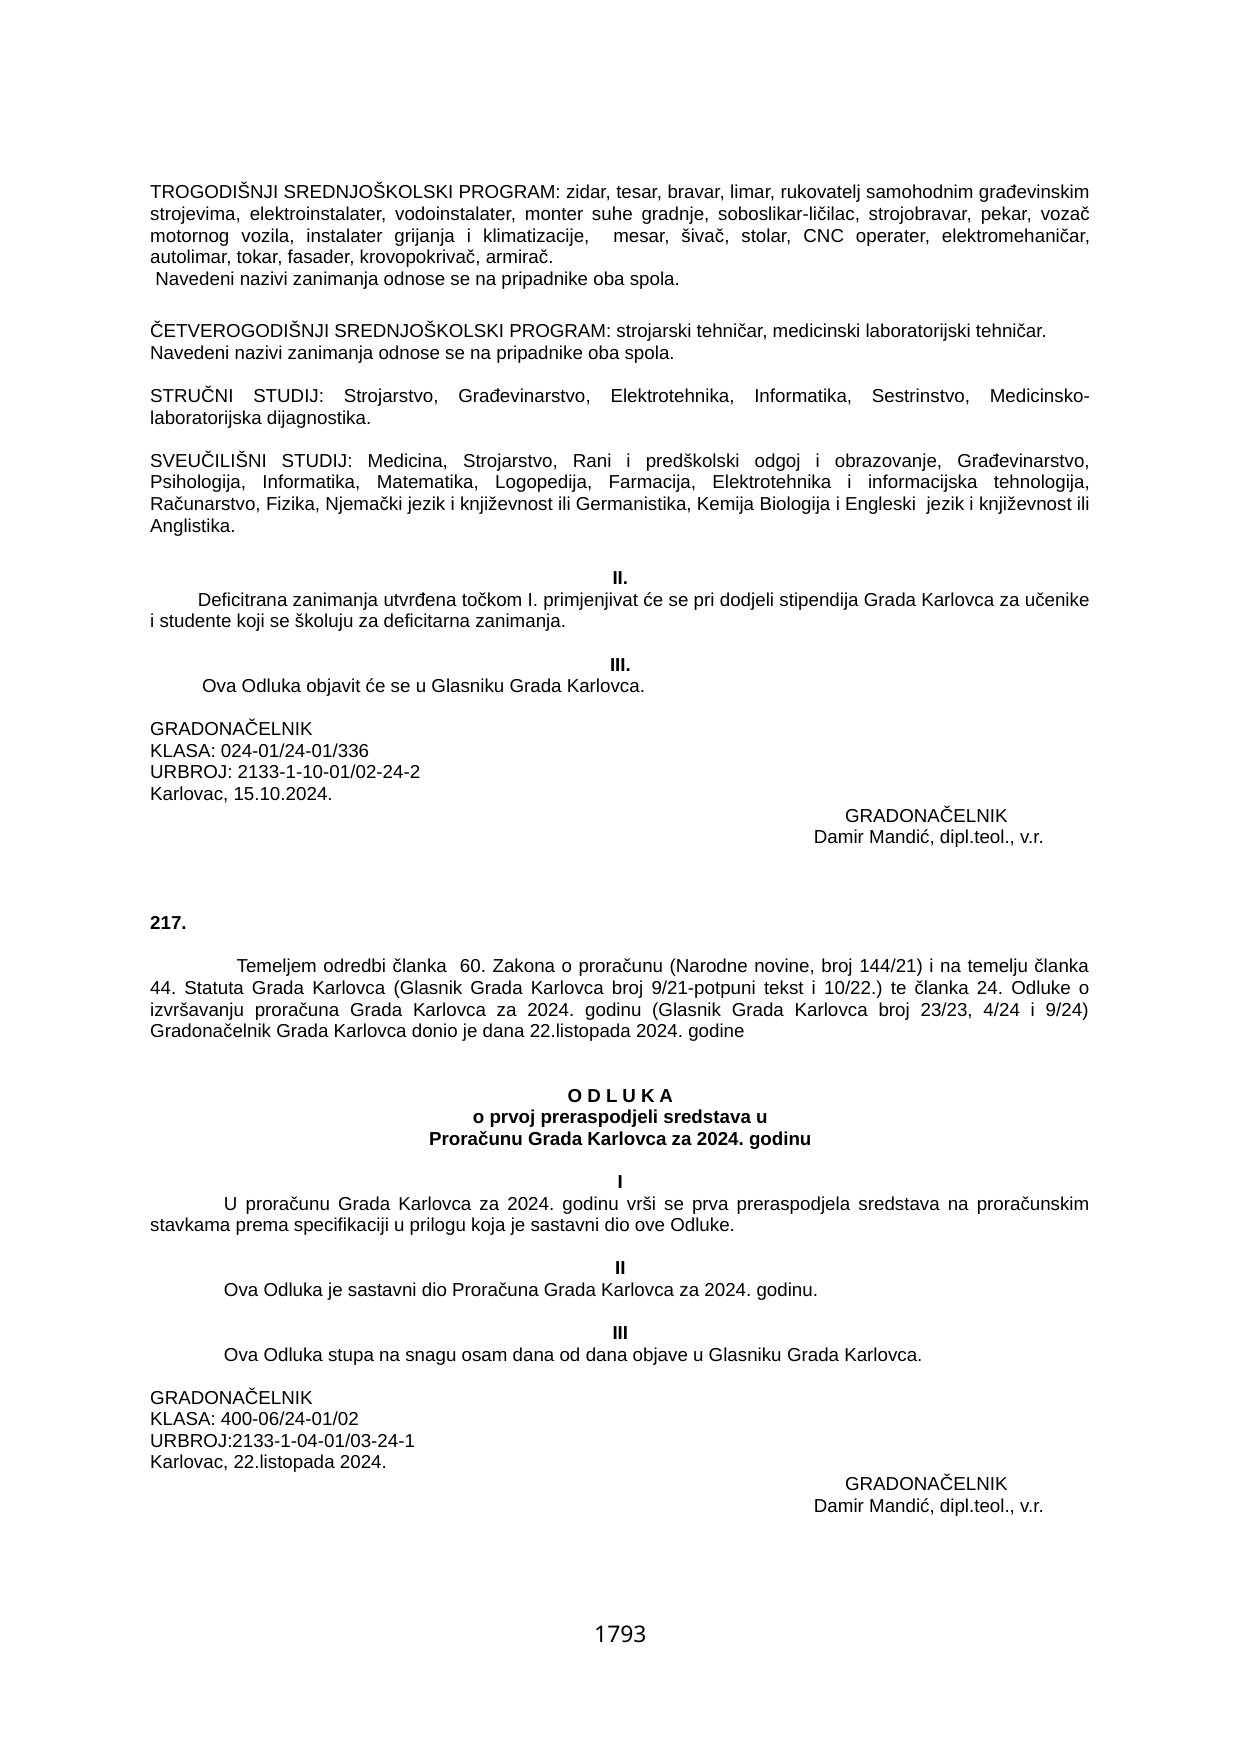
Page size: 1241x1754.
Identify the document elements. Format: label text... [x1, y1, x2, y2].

text Temeljem odredbi članka 60. Zakona o proračunu (Narodne novine, broj 144/21) i na temelju članka 44. Statuta Grada Karlovca (Glasnik Grada Karlovca broj 9/21-potpuni tekst i 10/22.) te članka 24. Odluke o izvršavanju proračuna Grada Karlovca za 2024. godinu (Glasnik Grada Karlovca broj 23/23, 4/24 i 9/24) Gradonačelnik Grada Karlovca donio je dana 22.listopada 2024. godine [150, 955, 1090, 1042]
text ČETVEROGODIŠNJI SREDNJOŠKOLSKI PROGRAM: strojarski tehničar, medicinski laboratorijski tehničar. [150, 320, 1090, 342]
text O D L U K A [150, 1085, 1090, 1106]
text KLASA: 400-06/24-01/02 [150, 1408, 1090, 1430]
text GRADONAČELNIK [150, 1473, 1090, 1494]
text KLASA: 024-01/24-01/336 [150, 740, 1090, 761]
text Karlovac, 15.10.2024. [150, 783, 1090, 804]
text II [150, 1257, 1090, 1279]
text Deficitrana zanimanja utvrđena točkom I. primjenjivat će se pri dodjeli stipendija Grada Karlovca za učenike i studente koji se školuju za deficitarna zanimanja. [150, 589, 1090, 632]
text Karlovac, 22.listopada 2024. [150, 1451, 1090, 1473]
text URBROJ:2133-1-04-01/03-24-1 [150, 1430, 1090, 1451]
text Ova Odluka objavit će se u Glasniku Grada Karlovca. [150, 675, 1090, 697]
text Proračunu Grada Karlovca za 2024. godinu [150, 1128, 1090, 1149]
text III [150, 1322, 1090, 1343]
text SVEUČILIŠNI STUDIJ: Medicina, Strojarstvo, Rani i predškolski odgoj i obrazovanje, Građevinarstvo, Psihologija, Informatika, Matematika, Logopedija, Farmacija, Elektrotehnika i informacijska tehnologija, Računarstvo, Fizika, Njemački jezik i književnost ili Germanistika, Kemija Biologija i Engleski jezik i književnost ili Anglistika. [150, 450, 1090, 536]
text Damir Mandić, dipl.teol., v.r. [150, 1494, 1090, 1516]
text Navedeni nazivi zanimanja odnose se na pripadnike oba spola. [150, 342, 1090, 363]
text GRADONAČELNIK [150, 1387, 1090, 1408]
text GRADONAČELNIK [150, 718, 1090, 740]
text Ova Odluka je sastavni dio Proračuna Grada Karlovca za 2024. godinu. [150, 1279, 1090, 1300]
text 217. [150, 912, 1090, 934]
text Navedeni nazivi zanimanja odnose se na pripadnike oba spola. [150, 267, 1090, 289]
text III. [150, 653, 1090, 675]
text U proračunu Grada Karlovca za 2024. godinu vrši se prva preraspodjela sredstava na proračunskim stavkama prema specifikaciji u prilogu koja je sastavni dio ove Odluke. [150, 1192, 1090, 1236]
text I [150, 1171, 1090, 1192]
text STRUČNI STUDIJ: Strojarstvo, Građevinarstvo, Elektrotehnika, Informatika, Sestrinstvo, Medicinsko-laboratorijska dijagnostika. [150, 385, 1090, 428]
text TROGODIŠNJI SREDNJOŠKOLSKI PROGRAM: zidar, tesar, bravar, limar, rukovatelj samohodnim građevinskim strojevima, elektroinstalater, vodoinstalater, monter suhe gradnje, soboslikar-ličilac, strojobravar, pekar, vozač motornog vozila, instalater grijanja i klimatizacije, mesar, šivač, stolar, CNC operater, elektromehaničar, autolimar, tokar, fasader, krovopokrivač, armirač. [150, 181, 1090, 267]
text Damir Mandić, dipl.teol., v.r. [150, 826, 1090, 847]
text Ova Odluka stupa na snagu osam dana od dana objave u Glasniku Grada Karlovca. [150, 1343, 1090, 1365]
text o prvoj preraspodjeli sredstava u [150, 1106, 1090, 1128]
text II. [150, 567, 1090, 589]
text GRADONAČELNIK [150, 804, 1090, 826]
text URBROJ: 2133-1-10-01/02-24-2 [150, 761, 1090, 783]
